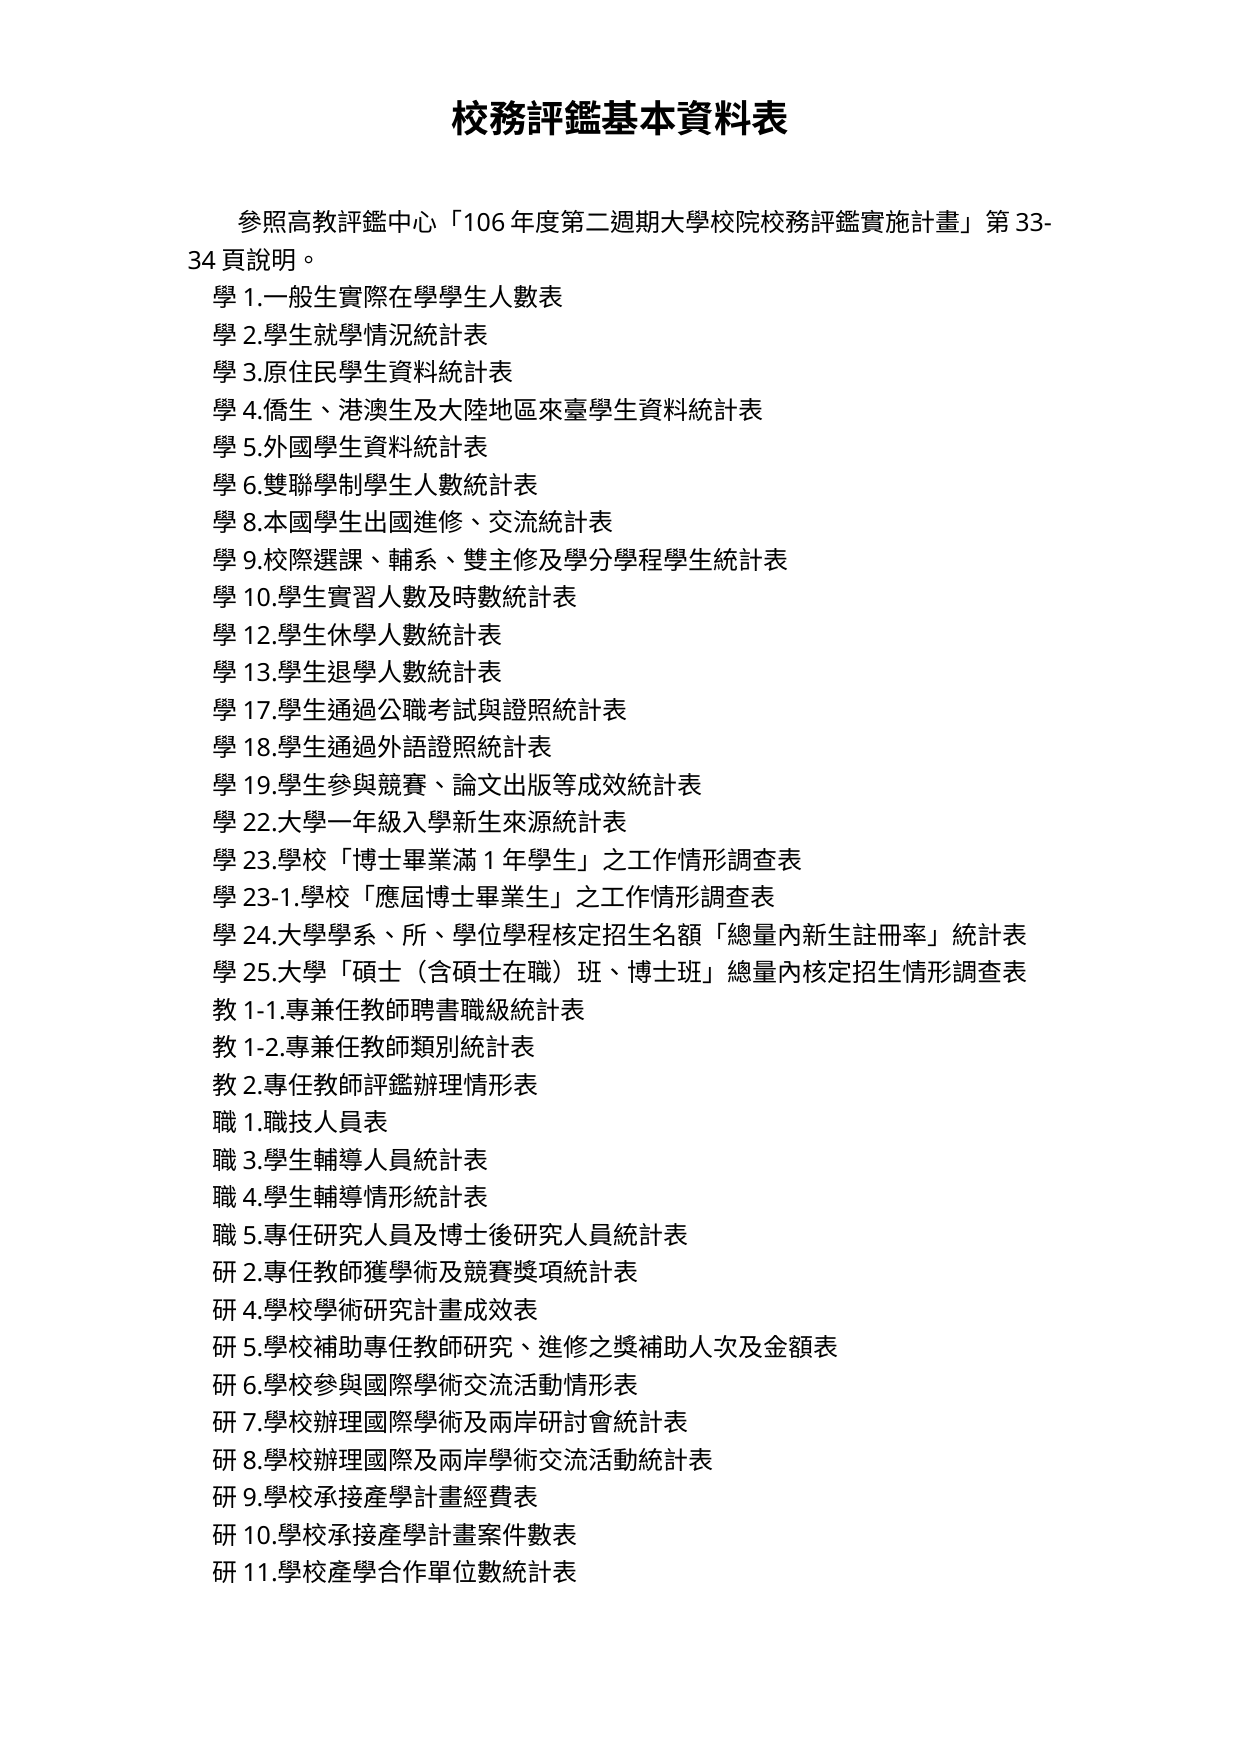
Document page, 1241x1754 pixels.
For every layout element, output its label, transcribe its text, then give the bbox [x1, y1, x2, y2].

text 職3.學生輔導人員統計表 [212, 1139, 1053, 1177]
text 學10.學生實習人數及時數統計表 [212, 577, 1053, 614]
text 教2.專任教師評鑑辦理情形表 [212, 1064, 1053, 1102]
text 學9.校際選課、輔系、雙主修及學分學程學生統計表 [212, 539, 1053, 577]
text 學2.學生就學情況統計表 [212, 314, 1053, 352]
text 研11.學校產學合作單位數統計表 [212, 1552, 1053, 1589]
text 學5.外國學生資料統計表 [212, 427, 1053, 464]
text 學23.學校「博士畢業滿1年學生」之工作情形調查表 [212, 839, 1053, 877]
text 研10.學校承接產學計畫案件數表 [212, 1514, 1053, 1552]
text 研4.學校學術研究計畫成效表 [212, 1289, 1053, 1327]
text 學3.原住民學生資料統計表 [212, 352, 1053, 389]
text 研8.學校辦理國際及兩岸學術交流活動統計表 [212, 1439, 1053, 1477]
text 參照高教評鑑中心「106年度第二週期大學校院校務評鑑實施計畫」第33-34頁說明。 [187, 202, 1053, 277]
text 教1-2.專兼任教師類別統計表 [212, 1027, 1053, 1064]
text 研2.專任教師獲學術及競賽獎項統計表 [212, 1252, 1053, 1289]
text 學24.大學學系、所、學位學程核定招生名額「總量內新生註冊率」統計表 [212, 914, 1053, 952]
text 學17.學生通過公職考試與證照統計表 [212, 689, 1053, 727]
text 學23-1.學校「應屆博士畢業生」之工作情形調查表 [212, 877, 1053, 914]
text 教1-1.專兼任教師聘書職級統計表 [212, 989, 1053, 1027]
text 研5.學校補助專任教師研究、進修之獎補助人次及金額表 [212, 1327, 1053, 1364]
text 學18.學生通過外語證照統計表 [212, 727, 1053, 764]
text 研9.學校承接產學計畫經費表 [212, 1477, 1053, 1514]
text 學6.雙聯學制學生人數統計表 [212, 464, 1053, 502]
text 學1.一般生實際在學學生人數表 [212, 277, 1053, 314]
text 學4.僑生、港澳生及大陸地區來臺學生資料統計表 [212, 389, 1053, 427]
text 職1.職技人員表 [212, 1102, 1053, 1139]
text 學22.大學一年級入學新生來源統計表 [212, 802, 1053, 839]
text 學19.學生參與競賽、論文出版等成效統計表 [212, 764, 1053, 802]
text 學12.學生休學人數統計表 [212, 614, 1053, 652]
text 職4.學生輔導情形統計表 [212, 1177, 1053, 1214]
text 研7.學校辦理國際學術及兩岸研討會統計表 [212, 1402, 1053, 1439]
text 學25.大學「碩士（含碩士在職）班、博士班」總量內核定招生情形調查表 [212, 952, 1053, 989]
text 學8.本國學生出國進修、交流統計表 [212, 502, 1053, 539]
text 職5.專任研究人員及博士後研究人員統計表 [212, 1214, 1053, 1252]
text 研6.學校參與國際學術交流活動情形表 [212, 1364, 1053, 1402]
text 學13.學生退學人數統計表 [212, 652, 1053, 689]
